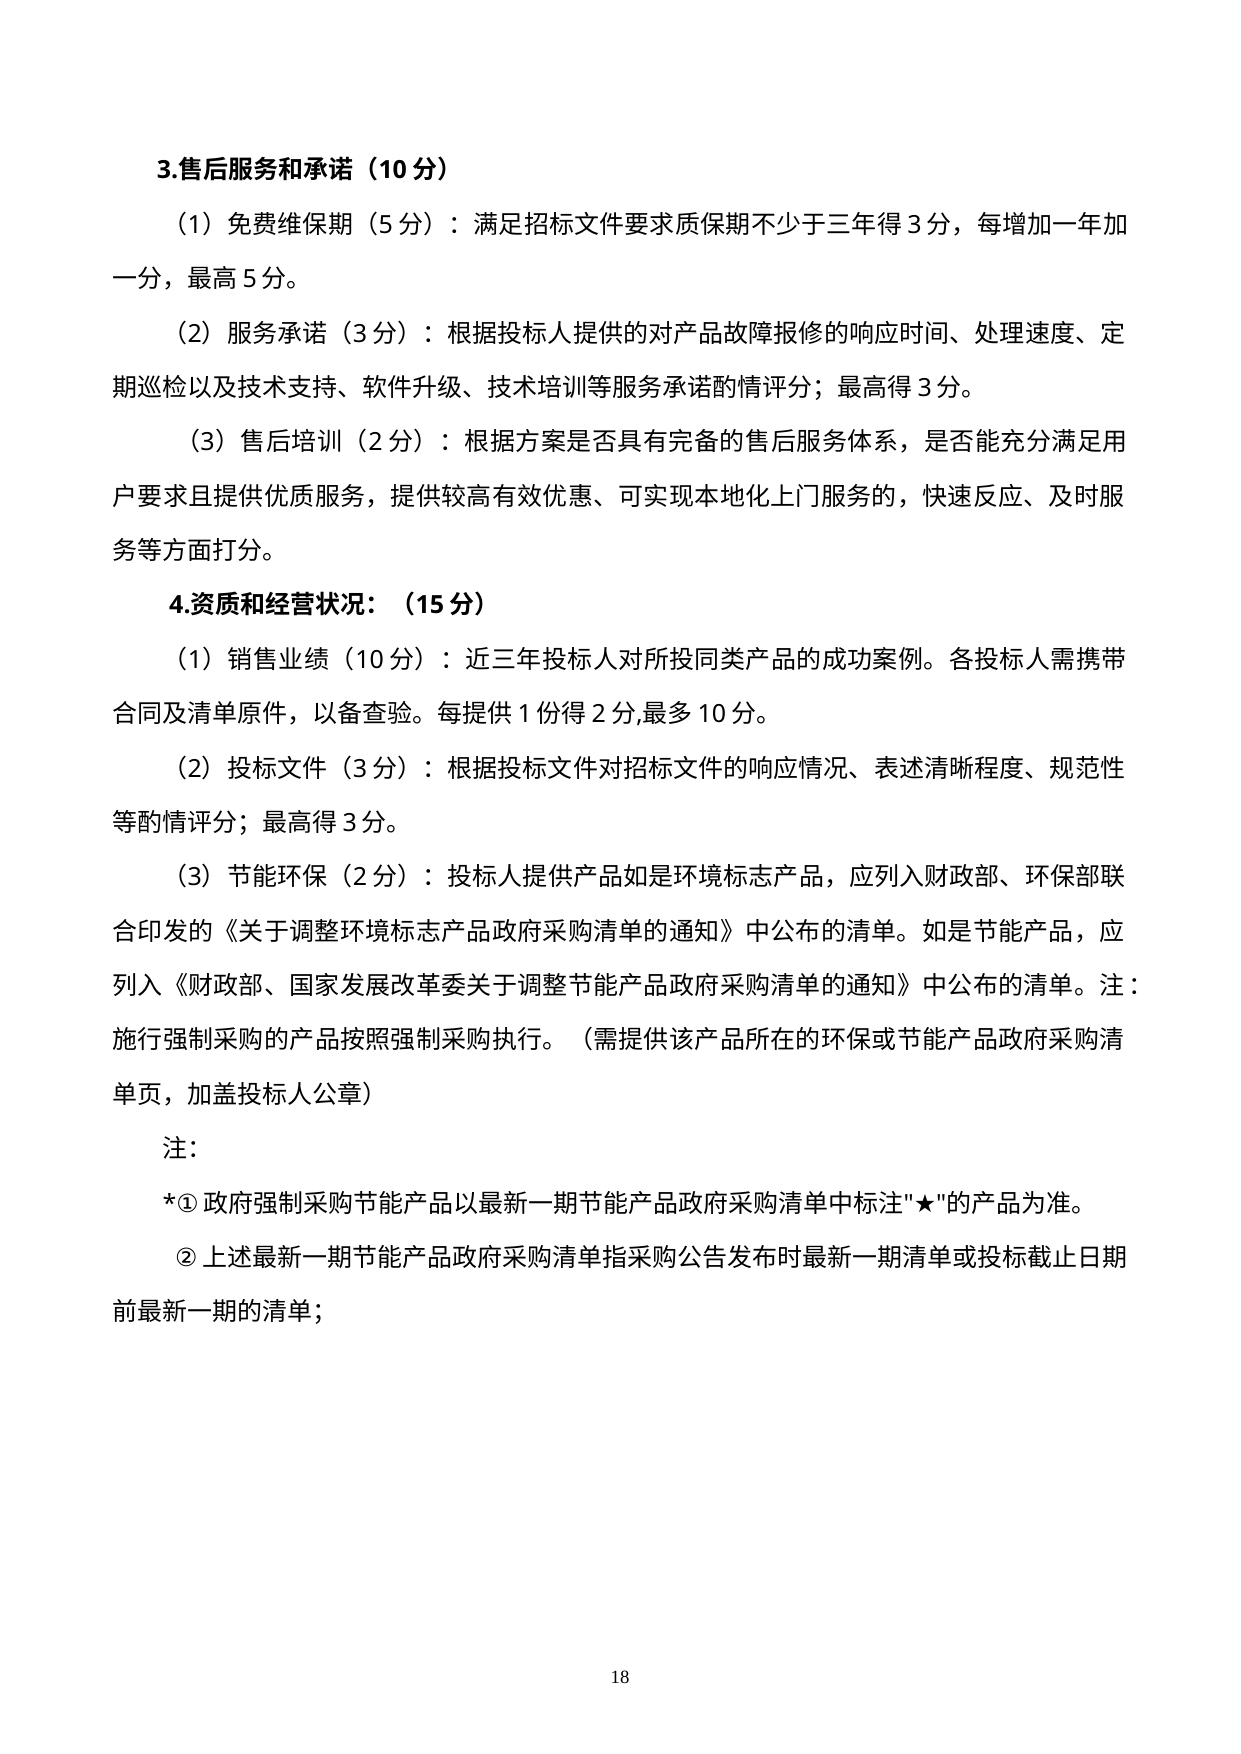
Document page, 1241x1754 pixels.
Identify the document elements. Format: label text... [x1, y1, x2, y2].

text ②上述最新一期节能产品政府采购清单指采购公告发布时最新一期清单或投标截止日期前最新一期的清单； [112, 1237, 1128, 1328]
text （3）节能环保（2分）：投标人提供产品如是环境标志产品，应列入财政部、环保部联合印发的《关于调整环境标志产品政府采购清单的通知》中公布的清单。如是节能产品，应列入《财政部、国家发展改革委关于调整节能产品政府采购清单的通知》中公布的清单。注：施行强制采购的产品按照强制采购执行。（需提供该产品所在的环保或节能产品政府采购清单页，加盖投标人公章） [112, 857, 1128, 1111]
text *①政府强制采购节能产品以最新一期节能产品政府采购清单中标注"★"的产品为准。 [112, 1183, 1128, 1219]
text （3）售后培训（2分）：根据方案是否具有完备的售后服务体系，是否能充分满足用户要求且提供优质服务，提供较高有效优惠、可实现本地化上门服务的，快速反应、及时服务等方面打分。 [112, 422, 1128, 567]
text 3.售后服务和承诺（10分） [112, 150, 1128, 186]
text 注： [112, 1129, 1128, 1165]
text （2）服务承诺（3分）：根据投标人提供的对产品故障报修的响应时间、处理速度、定期巡检以及技术支持、软件升级、技术培训等服务承诺酌情评分；最高得3分。 [112, 313, 1128, 404]
text （1）销售业绩（10分）：近三年投标人对所投同类产品的成功案例。各投标人需携带合同及清单原件，以备查验。每提供1份得2分,最多10分。 [112, 639, 1128, 730]
text （1）免费维保期（5分）：满足招标文件要求质保期不少于三年得3分，每增加一年加一分，最高5分。 [112, 204, 1128, 295]
text 4.资质和经营状况：（15分） [112, 585, 1128, 621]
text （2）投标文件（3分）：根据投标文件对招标文件的响应情况、表述清晰程度、规范性等酌情评分；最高得3分。 [112, 748, 1128, 839]
